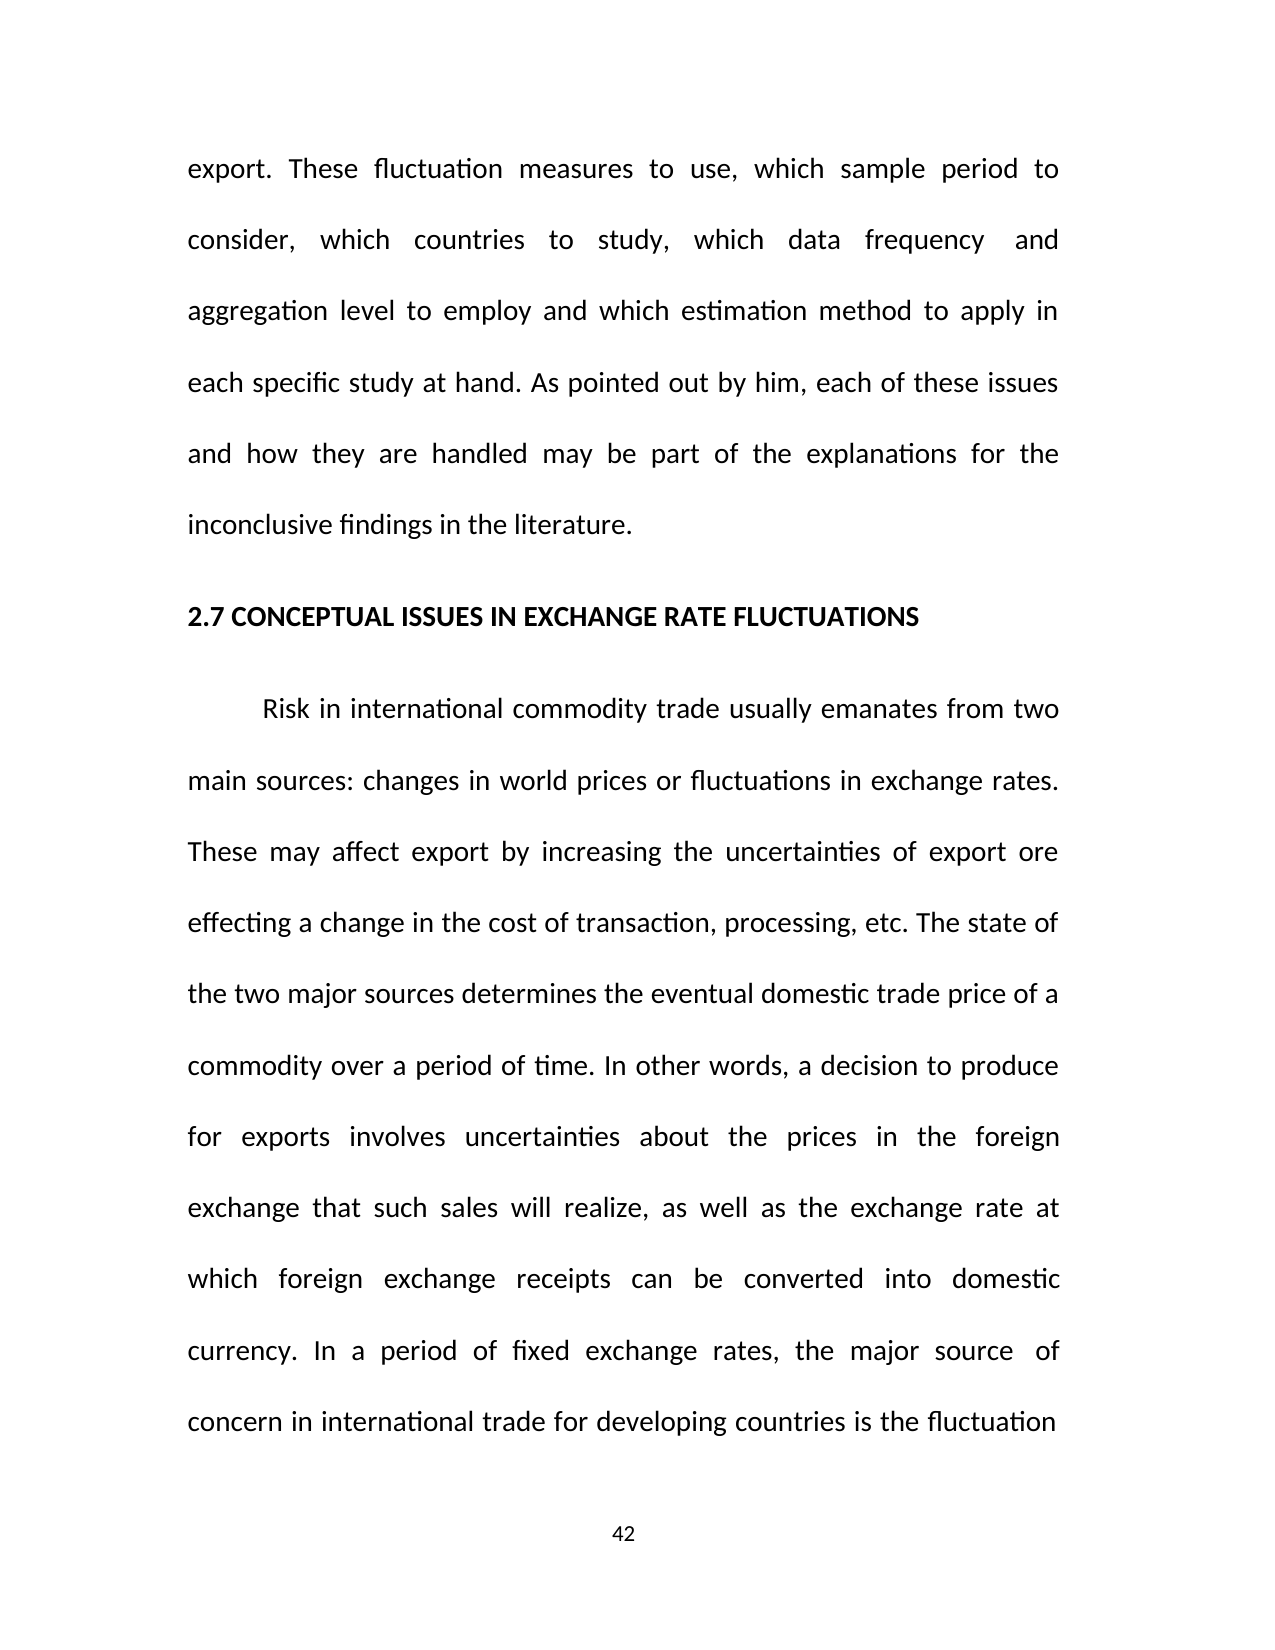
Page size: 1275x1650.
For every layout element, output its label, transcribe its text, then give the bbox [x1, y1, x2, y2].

text export. These fluctuation measures to use, which sample period to consider, which countries to study, which data frequency and aggregation level to employ and which estimation method to apply in each specific study at hand. As pointed out by him, each of these issues and how they are handled may be part of the explanations for the inconclusive findings in the literature. [187, 150, 1060, 542]
text Risk in international commodity trade usually emanates from two main sources: changes in world prices or fluctuations in exchange rates. These may affect export by increasing the uncertainties of export ore effecting a change in the cost of transaction, processing, etc. The state of the two major sources determines the eventual domestic trade price of a commodity over a period of time. In other words, a decision to produce for exports involves uncertainties about the prices in the foreign exchange that such sales will realize, as well as the exchange rate at which foreign exchange receipts can be converted into domestic currency. In a period of fixed exchange rates, the major source of concern in international trade for developing countries is the fluctuation [187, 690, 1060, 1438]
subtitle CONCEPTUAL ISSUES IN EXCHANGE RATE FLUCTUATIONS [187, 598, 1167, 634]
